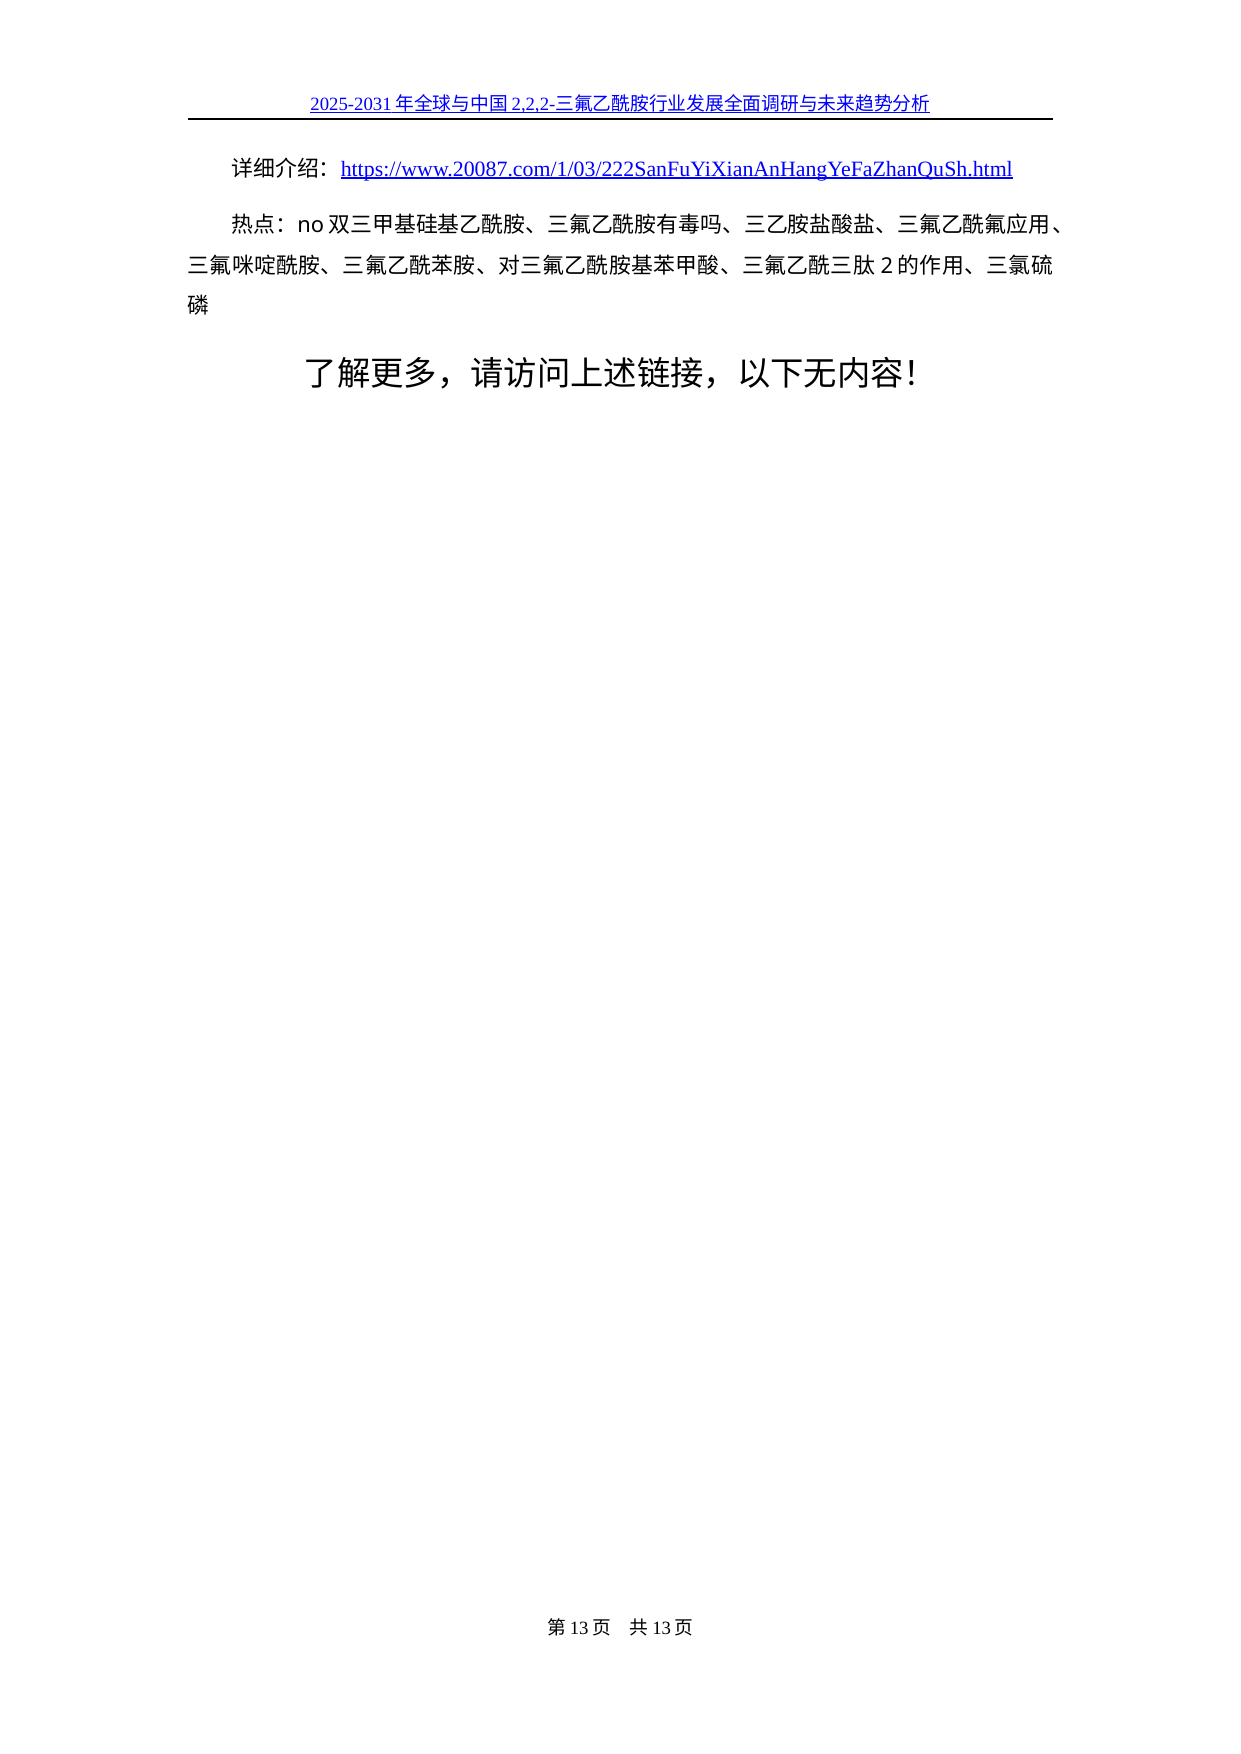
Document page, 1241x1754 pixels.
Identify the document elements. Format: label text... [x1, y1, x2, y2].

title 了解更多，请访问上述链接，以下无内容！ [187, 338, 1053, 403]
text 详细介绍：https://www.20087.com/1/03/222SanFuYiXianAnHangYeFaZhanQuSh.html [187, 150, 1053, 183]
text 热点：no双三甲基硅基乙酰胺、三氟乙酰胺有毒吗、三乙胺盐酸盐、三氟乙酰氟应用、三氟咪啶酰胺、三氟乙酰苯胺、对三氟乙酰胺基苯甲酸、三氟乙酰三肽2的作用、三氯硫磷 [187, 207, 1053, 321]
